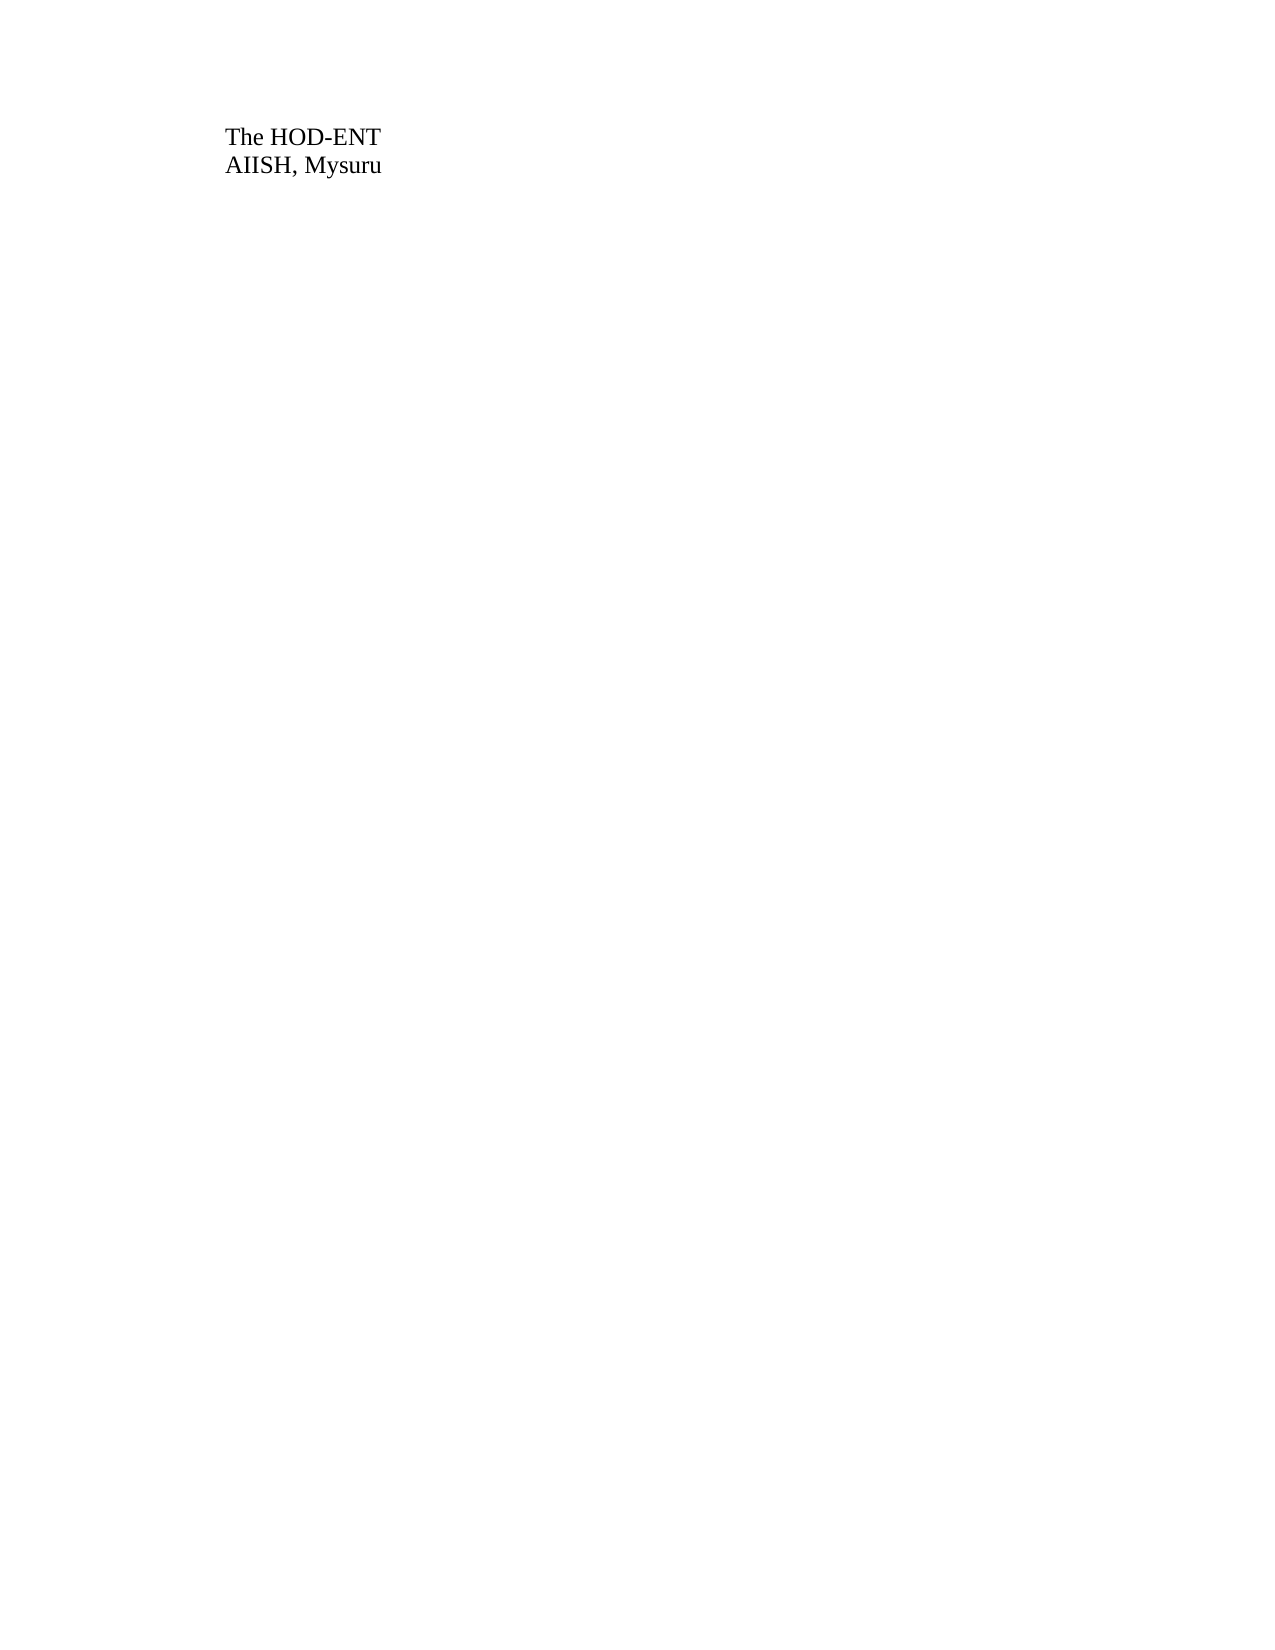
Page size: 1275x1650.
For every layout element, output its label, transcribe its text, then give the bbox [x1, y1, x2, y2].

text The HOD-ENT [225, 122, 1050, 151]
text AIISH, Mysuru [225, 151, 1125, 179]
